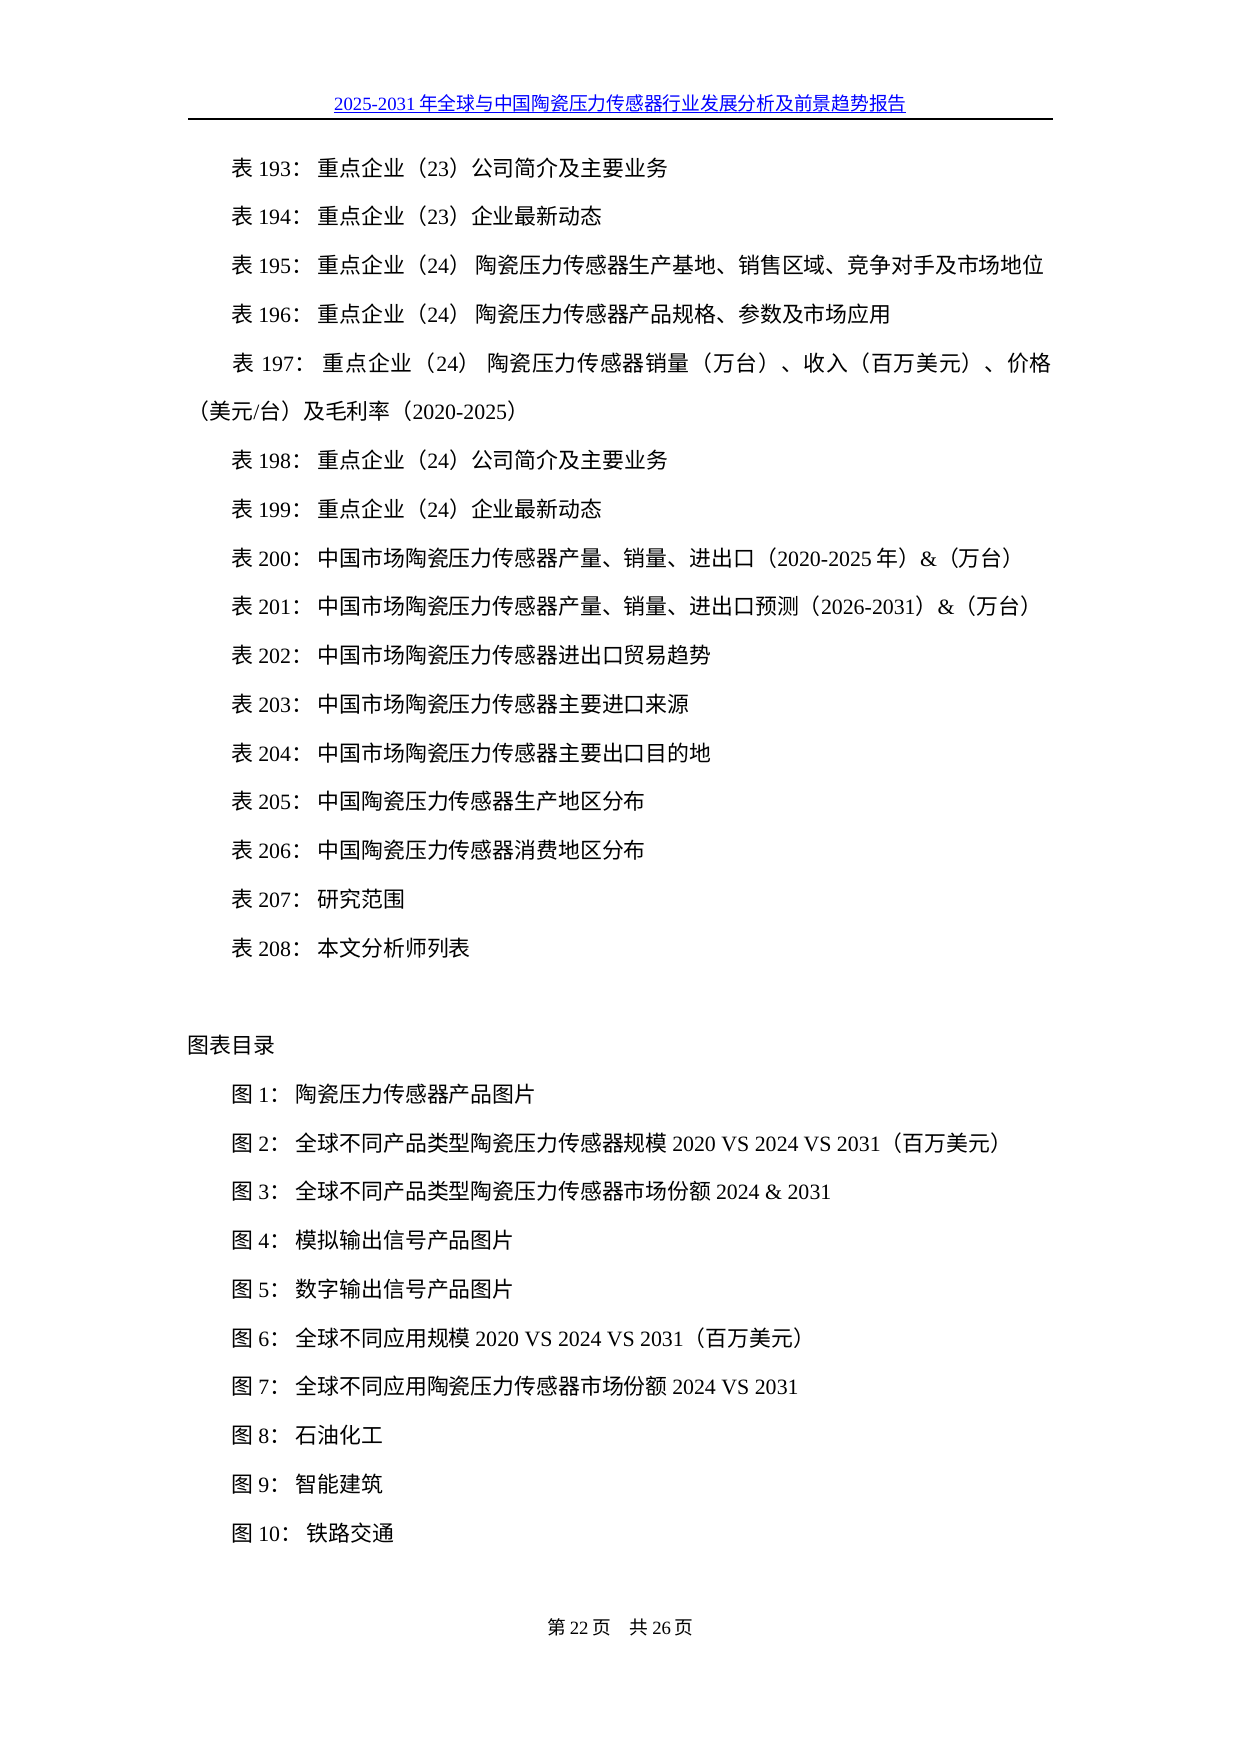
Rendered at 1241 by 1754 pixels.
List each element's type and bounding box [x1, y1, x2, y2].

text [187, 150, 1053, 1548]
